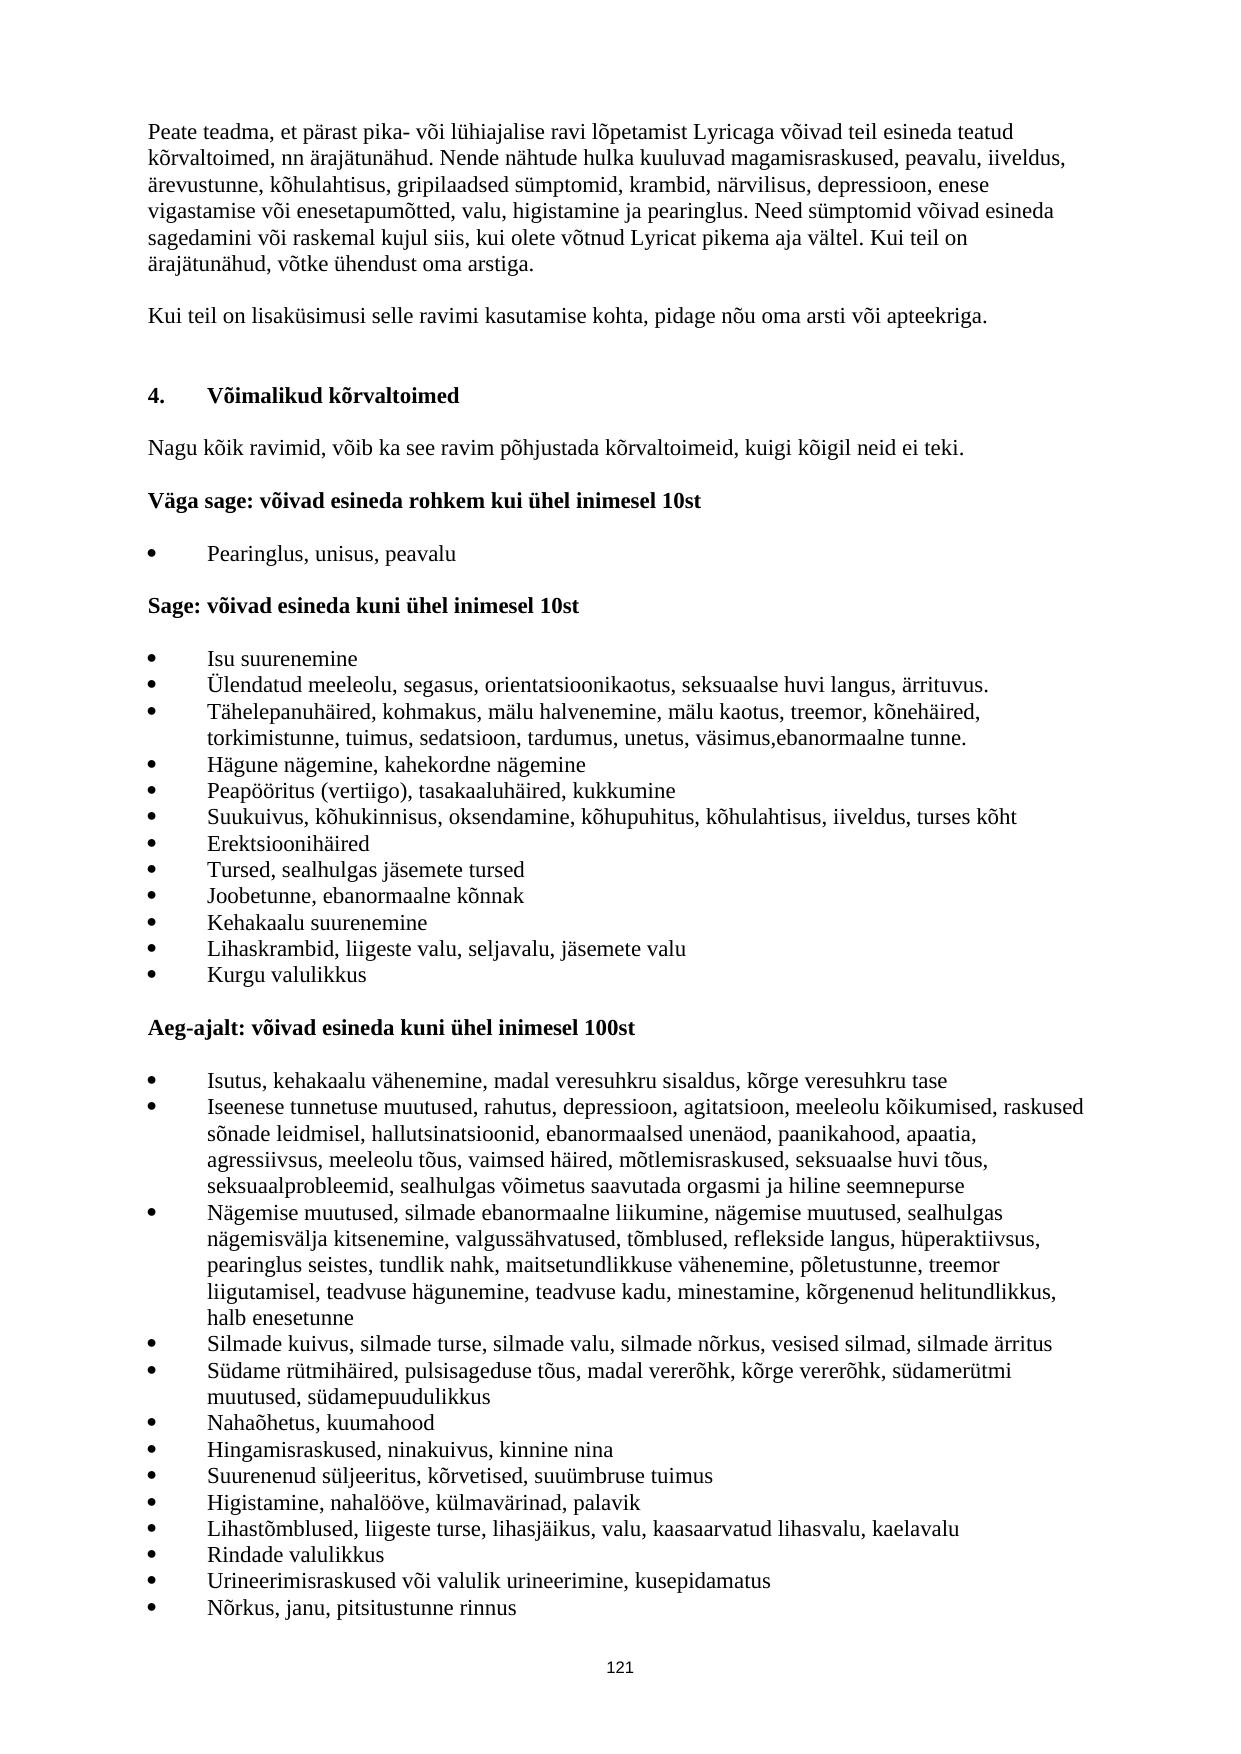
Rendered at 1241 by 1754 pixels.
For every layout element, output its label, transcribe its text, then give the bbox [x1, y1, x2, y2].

list Südame rütmihäired, pulsisageduse tõus, madal vererõhk, kõrge vererõhk, südamerütmi muutused, südamepuudulikkus [148, 1357, 1092, 1409]
list Silmade kuivus, silmade turse, silmade valu, silmade nõrkus, vesised silmad, silmade ärritus [148, 1330, 1092, 1357]
list Peapööritus (vertiigo), tasakaaluhäired, kukkumine [148, 777, 1092, 803]
list Hägune nägemine, kahekordne nägemine [148, 751, 1092, 777]
list Higistamine, nahalööve, külmavärinad, palavik [148, 1488, 1092, 1515]
list Isu suurenemine [148, 645, 1092, 672]
list Ülendatud meeleolu, segasus, orientatsioonikaotus, seksuaalse huvi langus, ärrituvus. [148, 672, 1092, 698]
list Suurenenud süljeeritus, kõrvetised, suuümbruse tuimus [148, 1462, 1092, 1488]
list Lihaskrambid, liigeste valu, seljavalu, jäsemete valu [148, 935, 1092, 961]
list Joobetunne, ebanormaalne kõnnak [148, 882, 1092, 909]
list Lihastõmblused, liigeste turse, lihasjäikus, valu, kaasaarvatud lihasvalu, kaelavalu [148, 1515, 1092, 1541]
text Aeg-ajalt: võivad esineda kuni ühel inimesel 100st [148, 1014, 1092, 1041]
list Suukuivus, kõhukinnisus, oksendamine, kõhupuhitus, kõhulahtisus, iiveldus, turses kõht [148, 803, 1092, 830]
list Isutus, kehakaalu vähenemine, madal veresuhkru sisaldus, kõrge veresuhkru tase [148, 1067, 1092, 1093]
list Nägemise muutused, silmade ebanormaalne liikumine, nägemise muutused, sealhulgas nägemisvälja kitsenemine, valgussähvatused, tõmblused, reflekside langus, hüperaktiivsus, pearinglus seistes, tundlik nahk, maitsetundlikkuse vähenemine, põletustunne, treemor liigutamisel, teadvuse hägunemine, teadvuse kadu, minestamine, kõrgenenud helitundlikkus, halb enesetunne [148, 1199, 1092, 1330]
text 4. Võimalikud kõrvaltoimed [148, 382, 1092, 408]
list Nahaõhetus, kuumahood [148, 1409, 1092, 1436]
list Tursed, sealhulgas jäsemete tursed [148, 856, 1092, 882]
list Hingamisraskused, ninakuivus, kinnine nina [148, 1436, 1092, 1462]
list Kurgu valulikkus [148, 961, 1092, 988]
list Erektsioonihäired [148, 830, 1092, 856]
list Tähelepanuhäired, kohmakus, mälu halvenemine, mälu kaotus, treemor, kõnehäired, torkimistunne, tuimus, sedatsioon, tardumus, unetus, väsimus,ebanormaalne tunne. [148, 698, 1092, 751]
list Pearinglus, unisus, peavalu [148, 540, 1092, 566]
list Iseenese tunnetuse muutused, rahutus, depressioon, agitatsioon, meeleolu kõikumised, raskused sõnade leidmisel, hallutsinatsioonid, ebanormaalsed unenäod, paanikahood, apaatia, agressiivsus, meeleolu tõus, vaimsed häired, mõtlemisraskused, seksuaalse huvi tõus, seksuaalprobleemid, sealhulgas võimetus saavutada orgasmi ja hiline seemnepurse [148, 1093, 1092, 1199]
list Kehakaalu suurenemine [148, 909, 1092, 935]
list Rindade valulikkus [148, 1541, 1092, 1568]
text Peate teadma, et pärast pika- või lühiajalise ravi lõpetamist Lyricaga võivad teil esineda teatud kõrvaltoimed, nn ärajätunähud. Nende nähtude hulka kuuluvad magamisraskused, peavalu, iiveldus, ärevustunne, kõhulahtisus, gripilaadsed sümptomid, krambid, närvilisus, depressioon, enese vigastamise või enesetapumõtted, valu, higistamine ja pearinglus. Need sümptomid võivad esineda sagedamini või raskemal kujul siis, kui olete võtnud Lyricat pikema aja vältel. Kui teil on ärajätunähud, võtke ühendust oma arstiga. [148, 118, 1092, 276]
text Nagu kõik ravimid, võib ka see ravim põhjustada kõrvaltoimeid, kuigi kõigil neid ei teki. [148, 434, 1092, 461]
text Kui teil on lisaküsimusi selle ravimi kasutamise kohta, pidage nõu oma arsti või apteekriga. [148, 303, 1092, 329]
text Sage: võivad esineda kuni ühel inimesel 10st [148, 592, 1092, 619]
list Urineerimisraskused või valulik urineerimine, kusepidamatus [148, 1568, 1092, 1594]
text Väga sage: võivad esineda rohkem kui ühel inimesel 10st [148, 487, 1092, 513]
list Nõrkus, janu, pitsitustunne rinnus [148, 1594, 1092, 1620]
